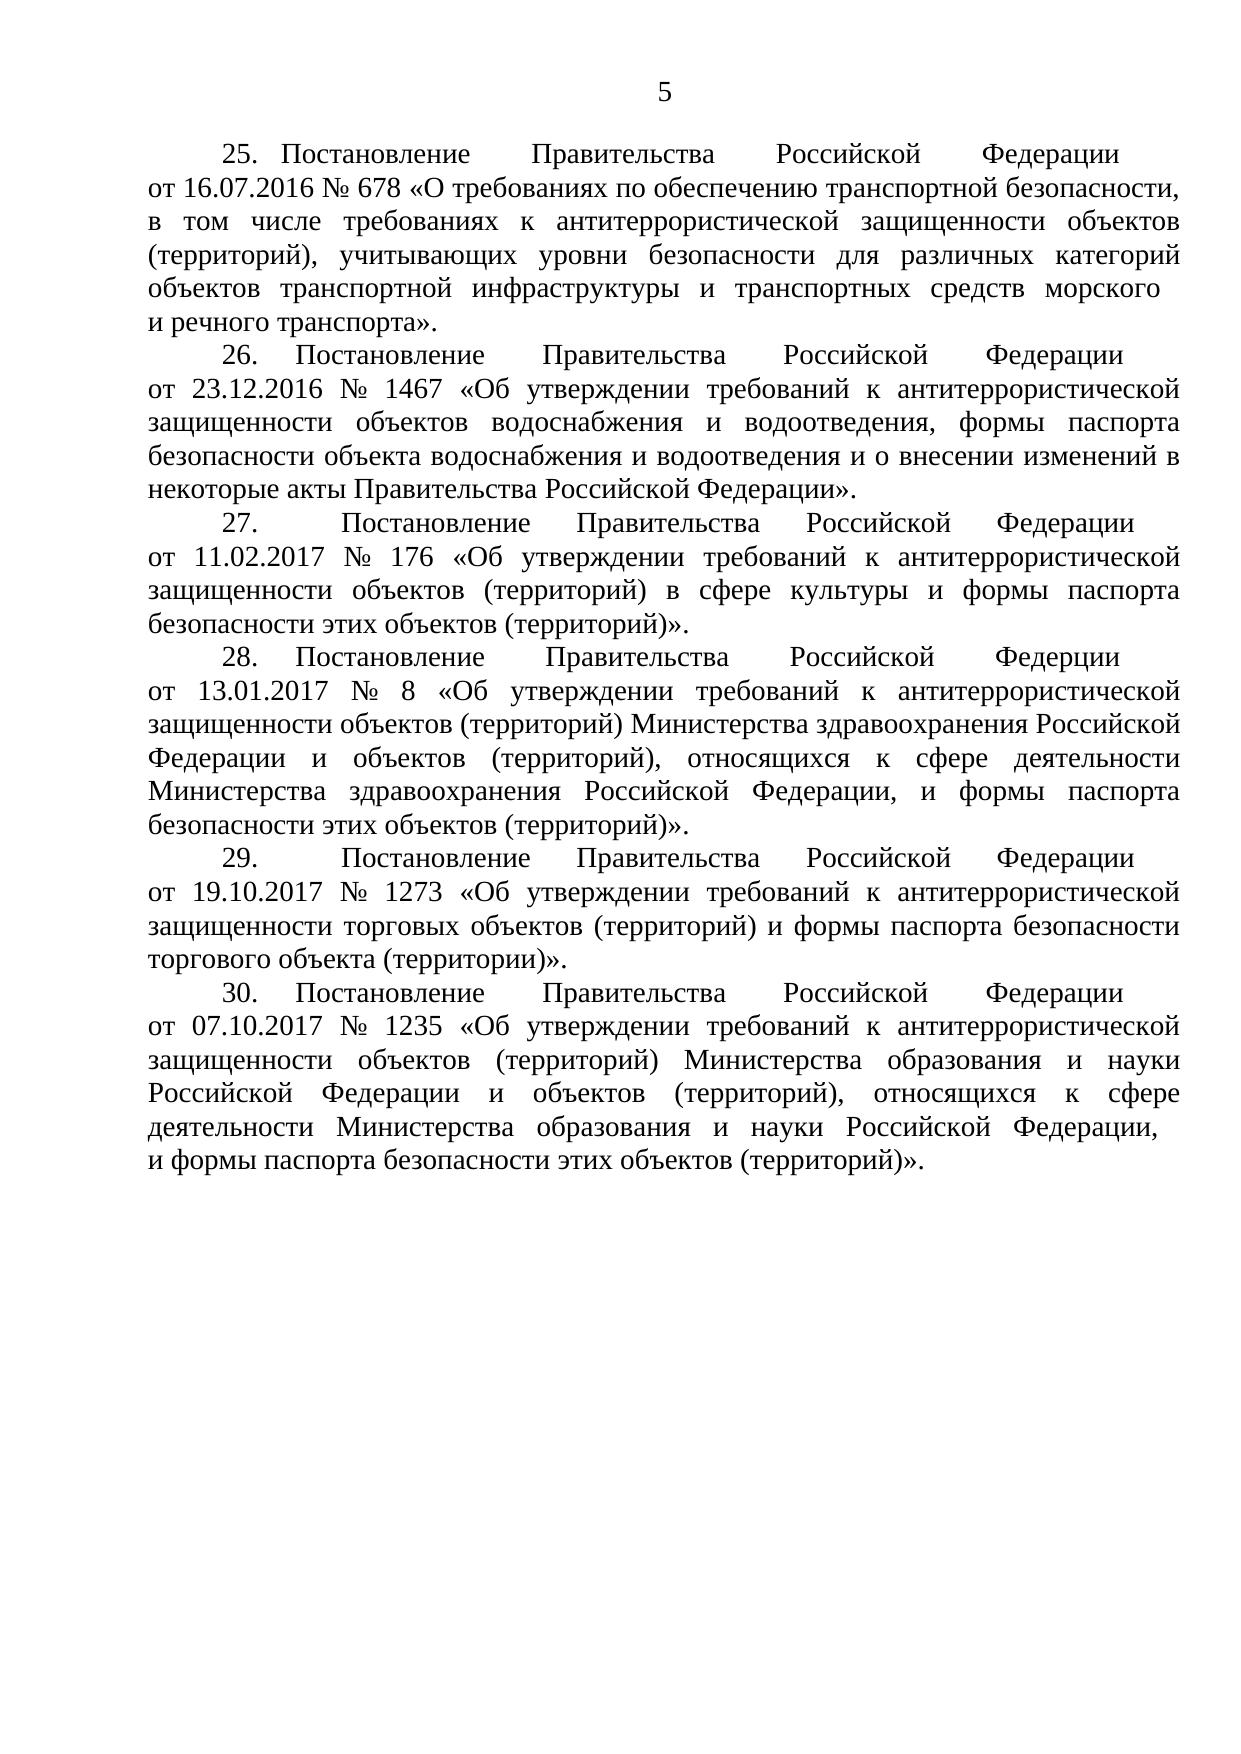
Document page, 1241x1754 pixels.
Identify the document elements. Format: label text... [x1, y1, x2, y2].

list Постановление Правительства Российской Федерации от 19.10.2017 № 1273 «Об утверждении требований к антитеррористической защищенности торговых объектов (территорий) и формы паспорта безопасности торгового объекта (территории)». [148, 841, 1181, 975]
list Постановление Правительства Российской Федерации от 11.02.2017 № 176 «Об утверждении требований к антитеррористической защищенности объектов (территорий) в сфере культуры и формы паспорта безопасности этих объектов (территорий)». [148, 505, 1181, 639]
list Постановление Правительства Российской Федерции от 13.01.2017 № 8 «Об утверждении требований к антитеррористической защищенности объектов (территорий) Министерства здравоохранения Российской Федерации и объектов (территорий), относящихся к сфере деятельности Министерства здравоохранения Российской Федерации, и формы паспорта безопасности этих объектов (территорий)». [148, 639, 1181, 841]
list Постановление Правительства Российской Федерации от 23.12.2016 № 1467 «Об утверждении требований к антитеррористической защищенности объектов водоснабжения и водоотведения, формы паспорта безопасности объекта водоснабжения и водоотведения и о внесении изменений в некоторые акты Правительства Российской Федерации». [148, 337, 1181, 505]
list Постановление Правительства Российской Федерации от 16.07.2016 № 678 «О требованиях по обеспечению транспортной безопасности, в том числе требованиях к антитеррористической защищенности объектов (территорий), учитывающих уровни безопасности для различных категорий объектов транспортной инфраструктуры и транспортных средств морского и речного транспорта». [148, 136, 1181, 337]
list Постановление Правительства Российской Федерации от 07.10.2017 № 1235 «Об утверждении требований к антитеррористической защищенности объектов (территорий) Министерства образования и науки Российской Федерации и объектов (территорий), относящихся к сфере деятельности Министерства образования и науки Российской Федерации, и формы паспорта безопасности этих объектов (территорий)». [148, 975, 1181, 1176]
